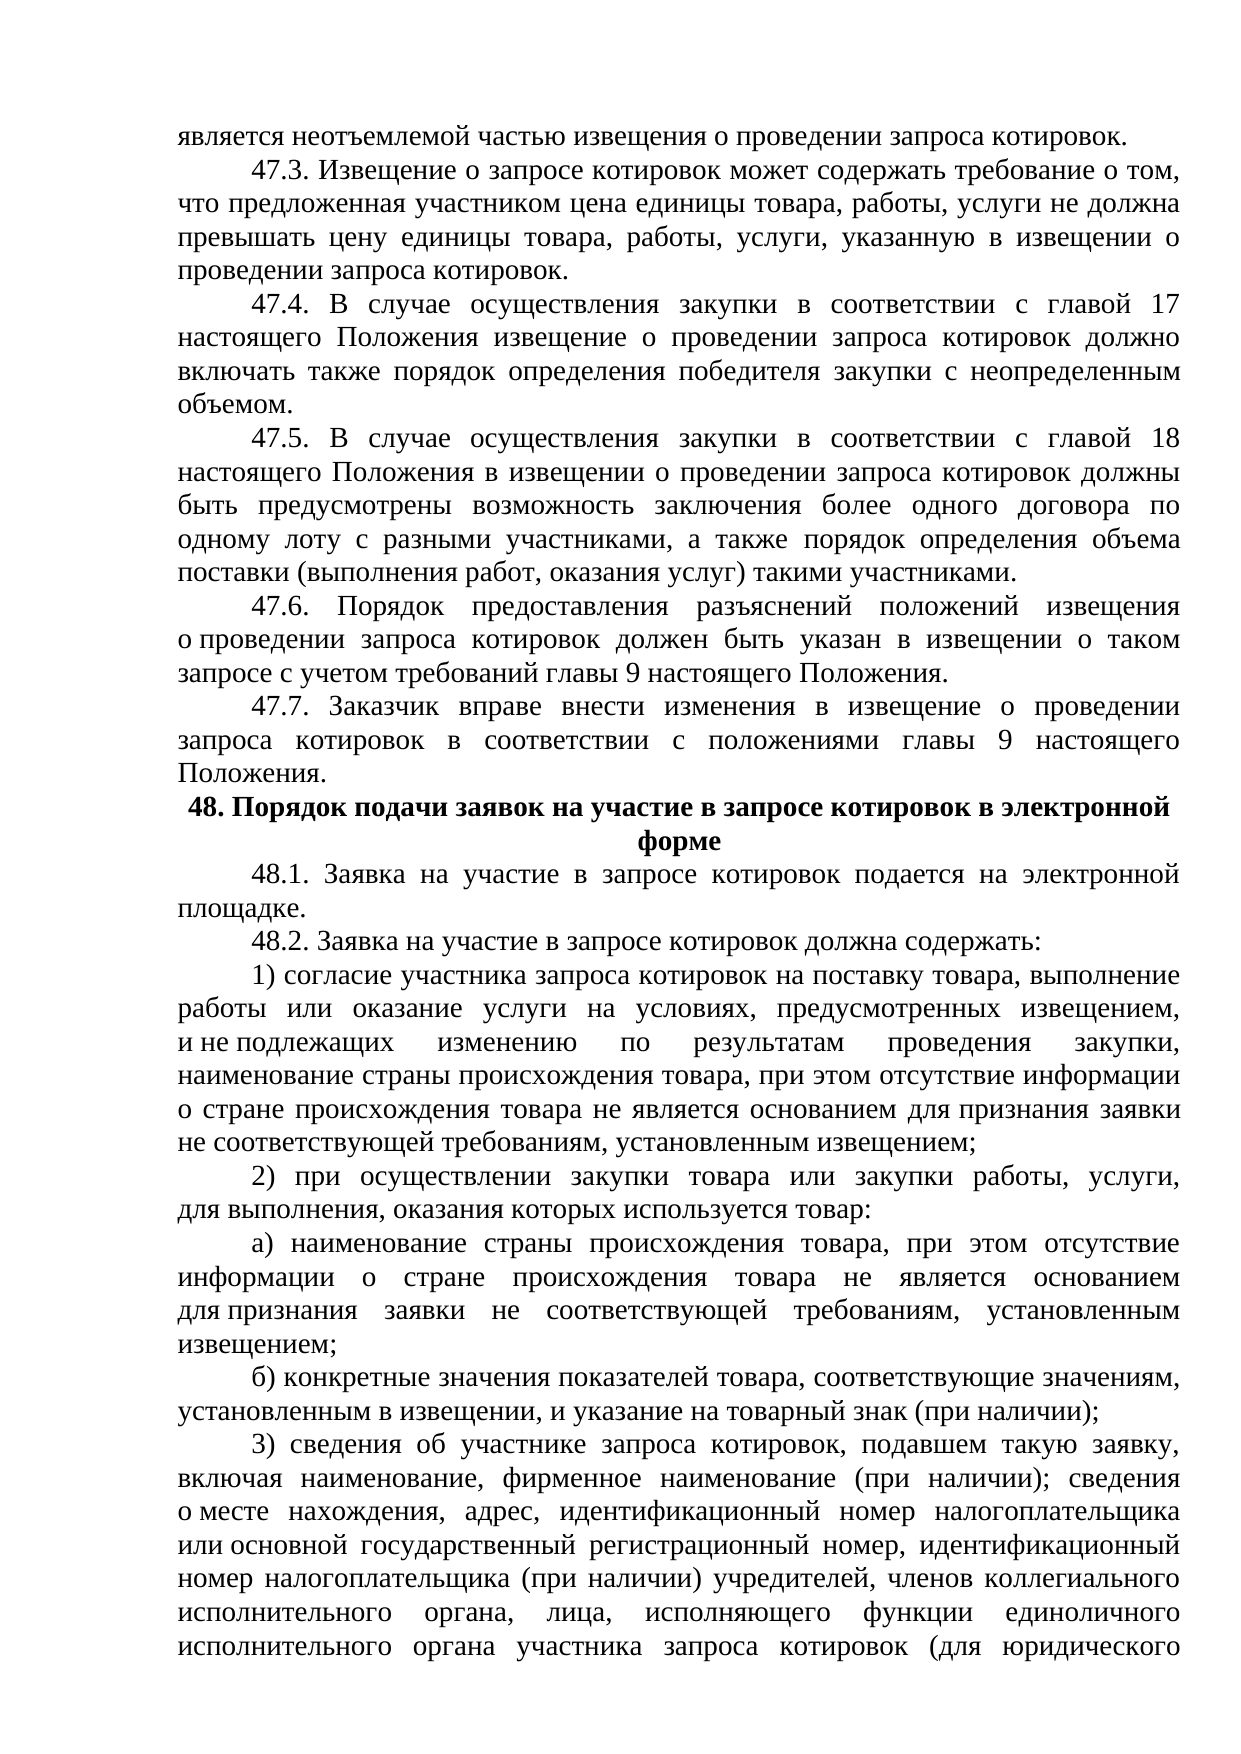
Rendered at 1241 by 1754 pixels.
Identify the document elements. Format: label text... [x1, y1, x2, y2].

text 1) согласие участника запроса котировок на поставку товара, выполнение работы или оказание услуги на условиях, предусмотренных извещением, и не подлежащих изменению по результатам проведения закупки, наименование страны происхождения товара, при этом отсутствие информации о стране происхождения товара не является основанием для признания заявки не соответствующей требованиям, установленным извещением; [177, 957, 1181, 1158]
text 47.6. Порядок предоставления разъяснений положений извещения о проведении запроса котировок должен быть указан в извещении о таком запросе с учетом требований главы 9 настоящего Положения. [177, 588, 1181, 688]
text 47.4. В случае осуществления закупки в соответствии с главой 17 настоящего Положения извещение о проведении запроса котировок должно включать также порядок определения победителя закупки с неопределенным объемом. [177, 286, 1181, 420]
text 48.1. Заявка на участие в запросе котировок подается на электронной площадке. [177, 856, 1181, 923]
subtitle 48. Порядок подачи заявок на участие в запросе котировок в электронной форме [177, 789, 1181, 856]
text 48.2. Заявка на участие в запросе котировок должна содержать: [177, 923, 1181, 957]
text 47.5. В случае осуществления закупки в соответствии с главой 18 настоящего Положения в извещении о проведении запроса котировок должны быть предусмотрены возможность заключения более одного договора по одному лоту с разными участниками, а также порядок определения объема поставки (выполнения работ, оказания услуг) такими участниками. [177, 420, 1181, 588]
text а) наименование страны происхождения товара, при этом отсутствие информации о стране происхождения товара не является основанием для признания заявки не соответствующей требованиям, установленным извещением; [177, 1225, 1181, 1359]
text 47.3. Извещение о запросе котировок может содержать требование о том, что предложенная участником цена единицы товара, работы, услуги не должна превышать цену единицы товара, работы, услуги, указанную в извещении о проведении запроса котировок. [177, 152, 1181, 286]
text 2) при осуществлении закупки товара или закупки работы, услуги, для выполнения, оказания которых используется товар: [177, 1158, 1181, 1225]
text б) конкретные значения показателей товара, соответствующие значениям, установленным в извещении, и указание на товарный знак (при наличии); [177, 1359, 1181, 1426]
text 47.7. Заказчик вправе внести изменения в извещение о проведении запроса котировок в соответствии с положениями главы 9 настоящего Положения. [177, 688, 1181, 789]
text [177, 1426, 1181, 1661]
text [177, 118, 1181, 152]
